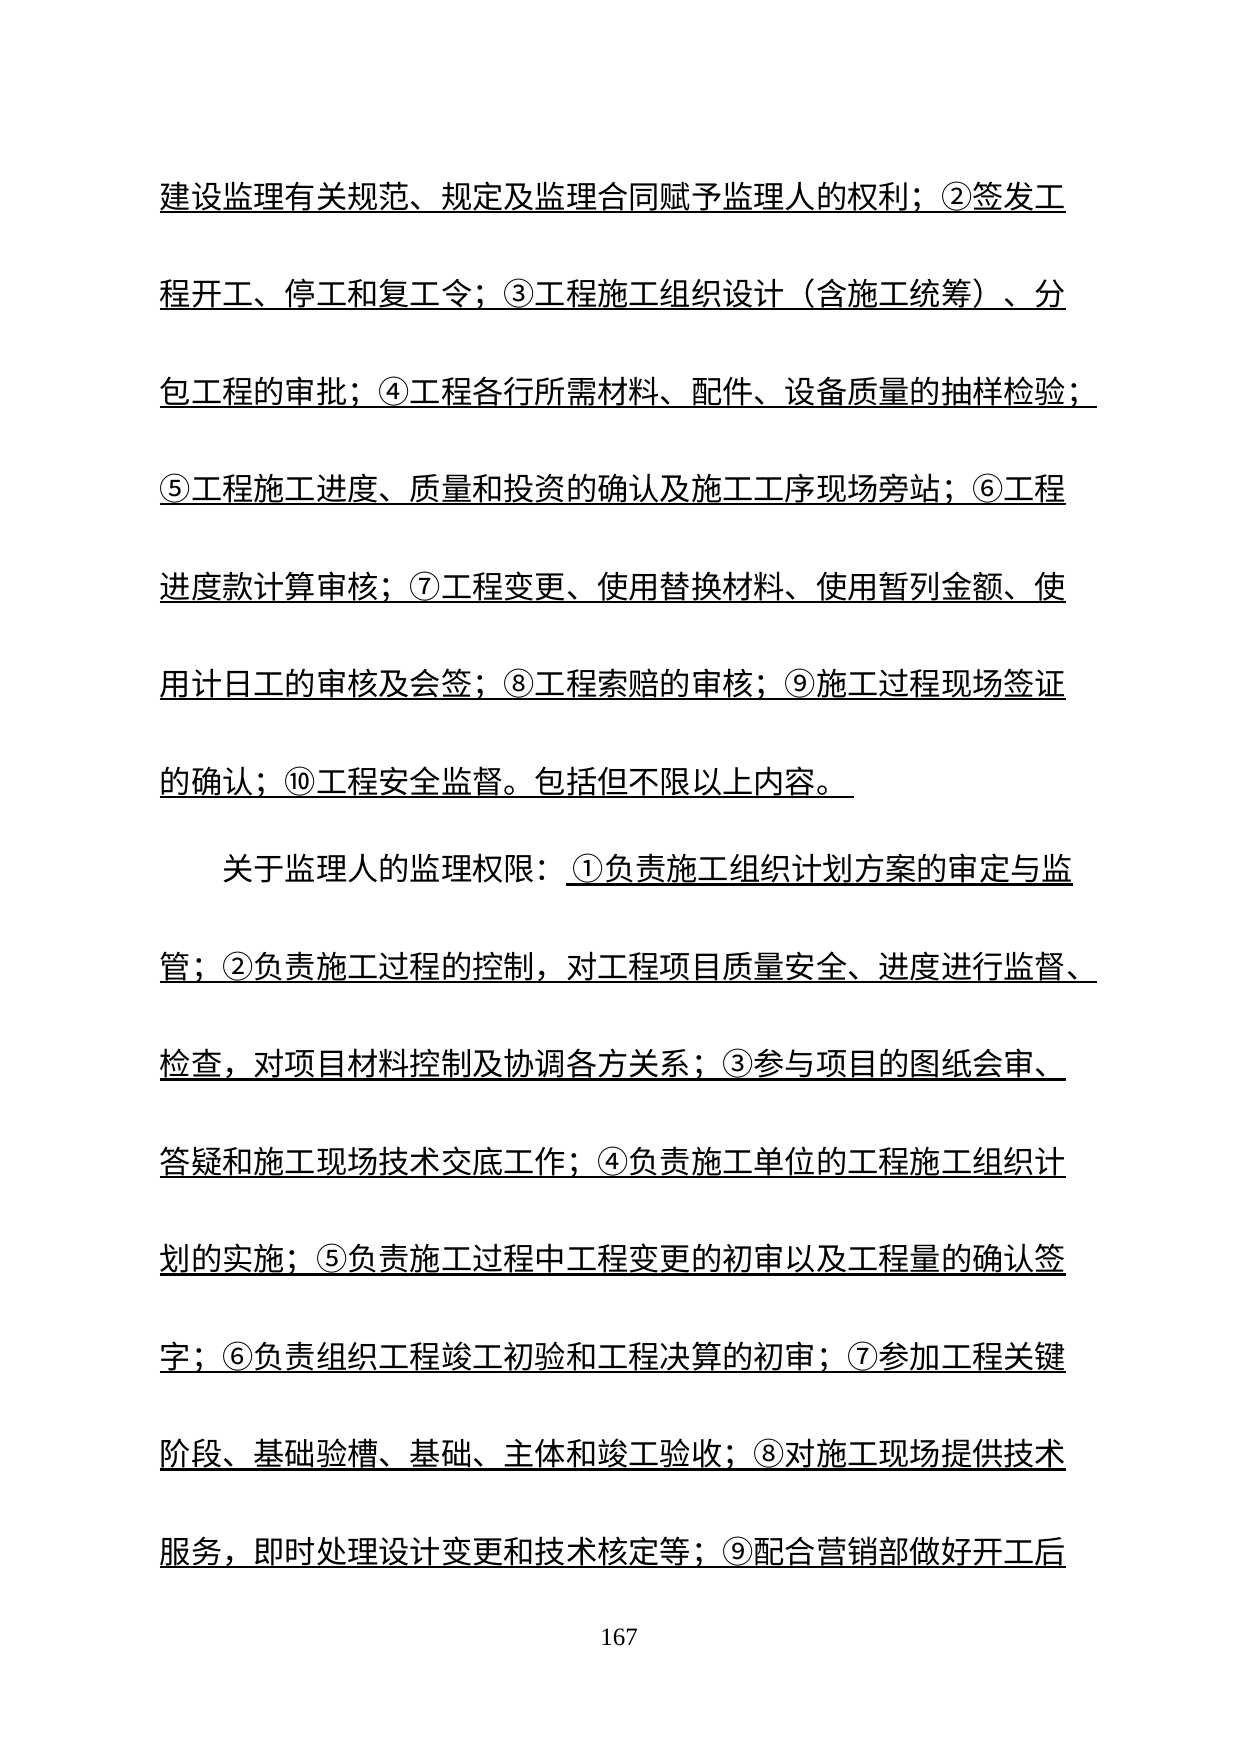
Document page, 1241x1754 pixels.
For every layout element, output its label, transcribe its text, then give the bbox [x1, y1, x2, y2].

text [159, 162, 1078, 406]
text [159, 982, 1078, 1582]
